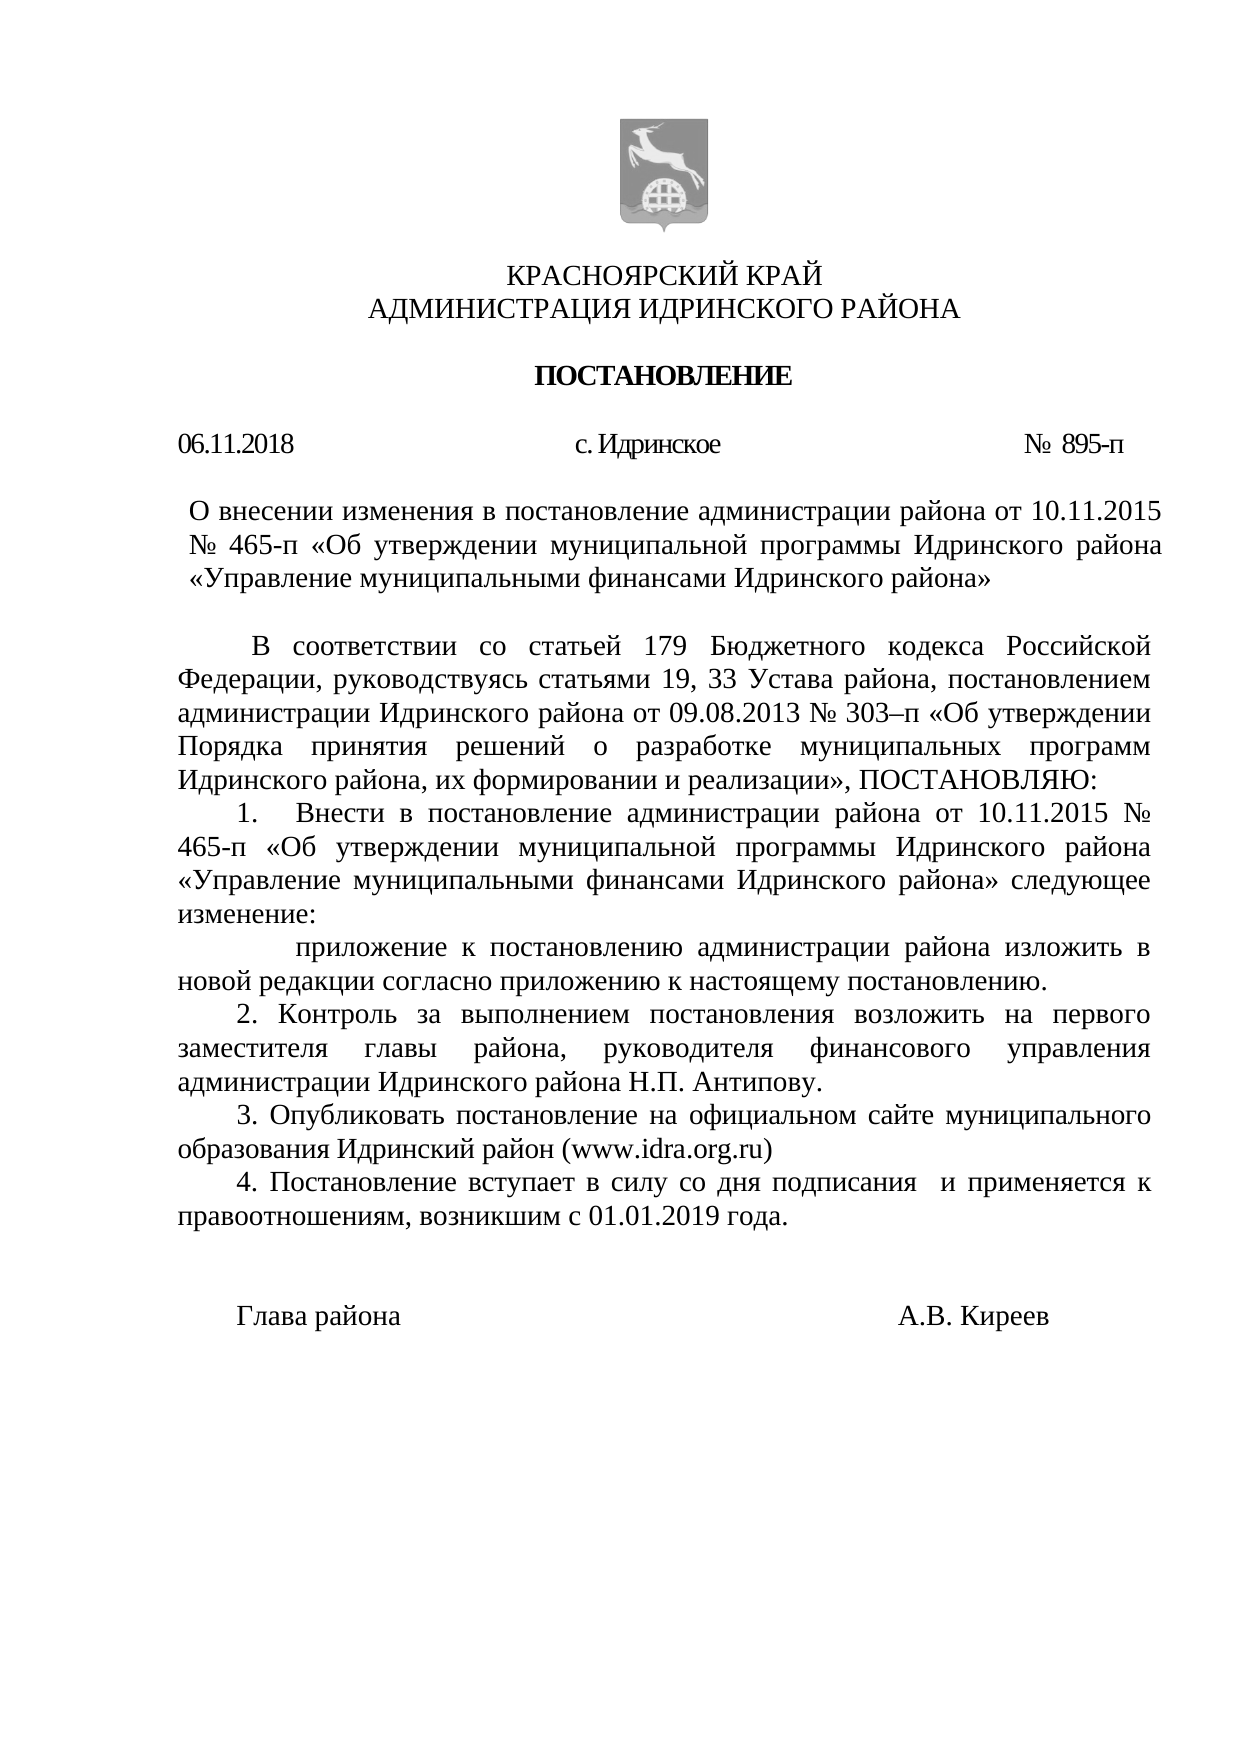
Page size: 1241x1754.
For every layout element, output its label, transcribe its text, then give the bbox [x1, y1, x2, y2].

text 06.11.2018 с. Идринское № 895-п [177, 426, 1152, 460]
list приложение к постановлению администрации района изложить в новой редакции согласно приложению к настоящему постановлению. [177, 929, 1152, 997]
list 2. Контроль за выполнением постановления возложить на первого заместителя главы района, руководителя финансового управления администрации Идринского района Н.П. Антипову. [177, 997, 1152, 1097]
list Глава района А.В. Киреев [236, 1298, 1152, 1332]
text В соответствии со статьей 179 Бюджетного кодекса Российской Федерации, руководствуясь статьями 19, 33 Устава района, постановлением администрации Идринского района от 09.08.2013 № 303–п «Об утверждении Порядка принятия решений о разработке муниципальных программ Идринского района, их формировании и реализации», ПОСТАНОВЛЯЮ: [177, 628, 1152, 795]
table_header О внесении изменения в постановление администрации района от 10.11.2015 № 465-п «Об утверждении муниципальной программы Идринского района «Управление муниципальными финансами Идринского района» [177, 494, 1161, 628]
text ПОСТАНОВЛЕНИЕ [177, 359, 1152, 392]
text КРАСНОЯРСКИЙ КРАЙ [177, 258, 1152, 291]
list Внести в постановление администрации района от 10.11.2015 № 465-п «Об утверждении муниципальной программы Идринского района «Управление муниципальными финансами Идринского района» следующее изменение: [177, 795, 1152, 929]
text АДМИНИСТРАЦИЯ ИДРИНСКОГО РАЙОНА [177, 291, 1152, 325]
list 4. Постановление вступает в силу со дня подписания и применяется к правоотношениям, возникшим с 01.01.2019 года. [177, 1164, 1152, 1231]
list 3. Опубликовать постановление на официальном сайте муниципального образования Идринский район (www.idra.org.ru) [177, 1097, 1152, 1164]
